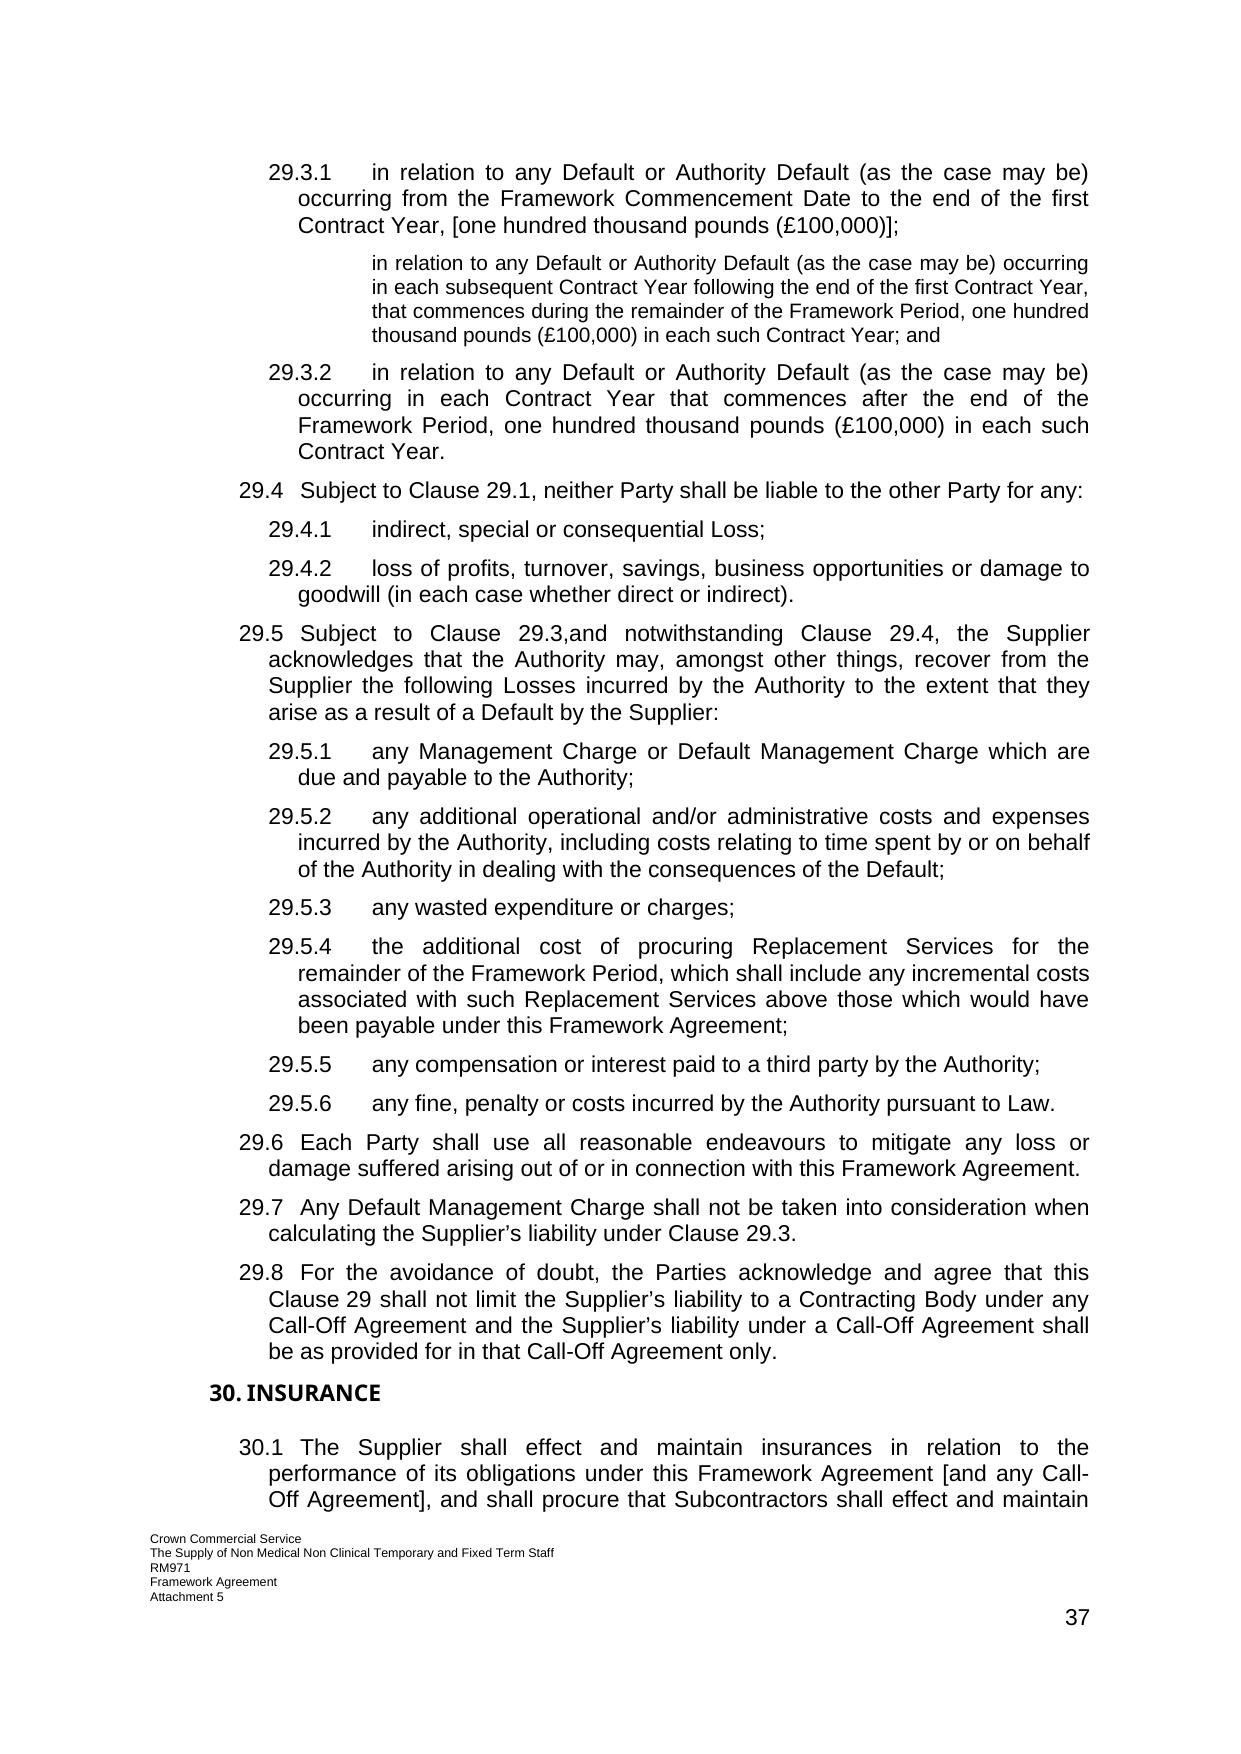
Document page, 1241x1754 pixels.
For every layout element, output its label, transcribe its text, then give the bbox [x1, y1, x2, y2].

subtitle For the avoidance of doubt, the Parties acknowledge and agree that this Clause 28 shall not limit the Supplier’s liability to a Contracting Body under any Call-Off Agreement and the Supplier’s liability under a Call-Off Agreement shall be as provided for in that Call-Off Agreement only. [239, 1259, 1090, 1365]
text in relation to any Default or Authority Default (as the case may be) occurring in each subsequent Contract Year following the end of the first Contract Year, that commences during the remainder of the Framework Period, one hundred thousand pounds (£100,000) in each such Contract Year; and [372, 251, 1090, 346]
subtitle Any Default Management Charge shall not be taken into consideration when calculating the Supplier’s liability under Clause 28.3. [239, 1194, 1090, 1247]
subtitle Each Party shall use all reasonable endeavours to mitigate any loss or damage suffered arising out of or in connection with this Framework Agreement. [239, 1129, 1090, 1182]
subtitle INSURANCE [209, 1377, 1090, 1408]
text loss of profits, turnover, savings, business opportunities or damage to goodwill (in each case whether direct or indirect). [268, 554, 1090, 607]
text any Management Charge or Default Management Charge which are due and payable to the Authority; [268, 738, 1090, 790]
text any additional operational and/or administrative costs and expenses incurred by the Authority, including costs relating to time spent by or on behalf of the Authority in dealing with the consequences of the Default; [268, 803, 1090, 882]
text any fine, penalty or costs incurred by the Authority pursuant to Law. [268, 1090, 1090, 1116]
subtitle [239, 1433, 1090, 1512]
text any compensation or interest paid to a third party by the Authority; [268, 1051, 1090, 1077]
text any wasted expenditure or charges; [268, 894, 1090, 921]
text in relation to any Default or Authority Default (as the case may be) occurring from the Framework Commencement Date to the end of the first Contract Year, [one hundred thousand pounds (£100,000)]; [268, 159, 1090, 238]
text indirect, special or consequential Loss; [268, 516, 1090, 542]
text in relation to any Default or Authority Default (as the case may be) occurring in each Contract Year that commences after the end of the Framework Period, one hundred thousand pounds (£100,000) in each such Contract Year. [268, 359, 1090, 464]
subtitle Subject to Clause 28.3,and notwithstanding Clause 28.4, the Supplier acknowledges that the Authority may, amongst other things, recover from the Supplier the following Losses incurred by the Authority to the extent that they arise as a result of a Default by the Supplier: [239, 620, 1090, 725]
text the additional cost of procuring Replacement Services for the remainder of the Framework Period, which shall include any incremental costs associated with such Replacement Services above those which would have been payable under this Framework Agreement; [268, 933, 1090, 1039]
subtitle Subject to Clause 28.1, neither Party shall be liable to the other Party for any: [239, 477, 1090, 503]
